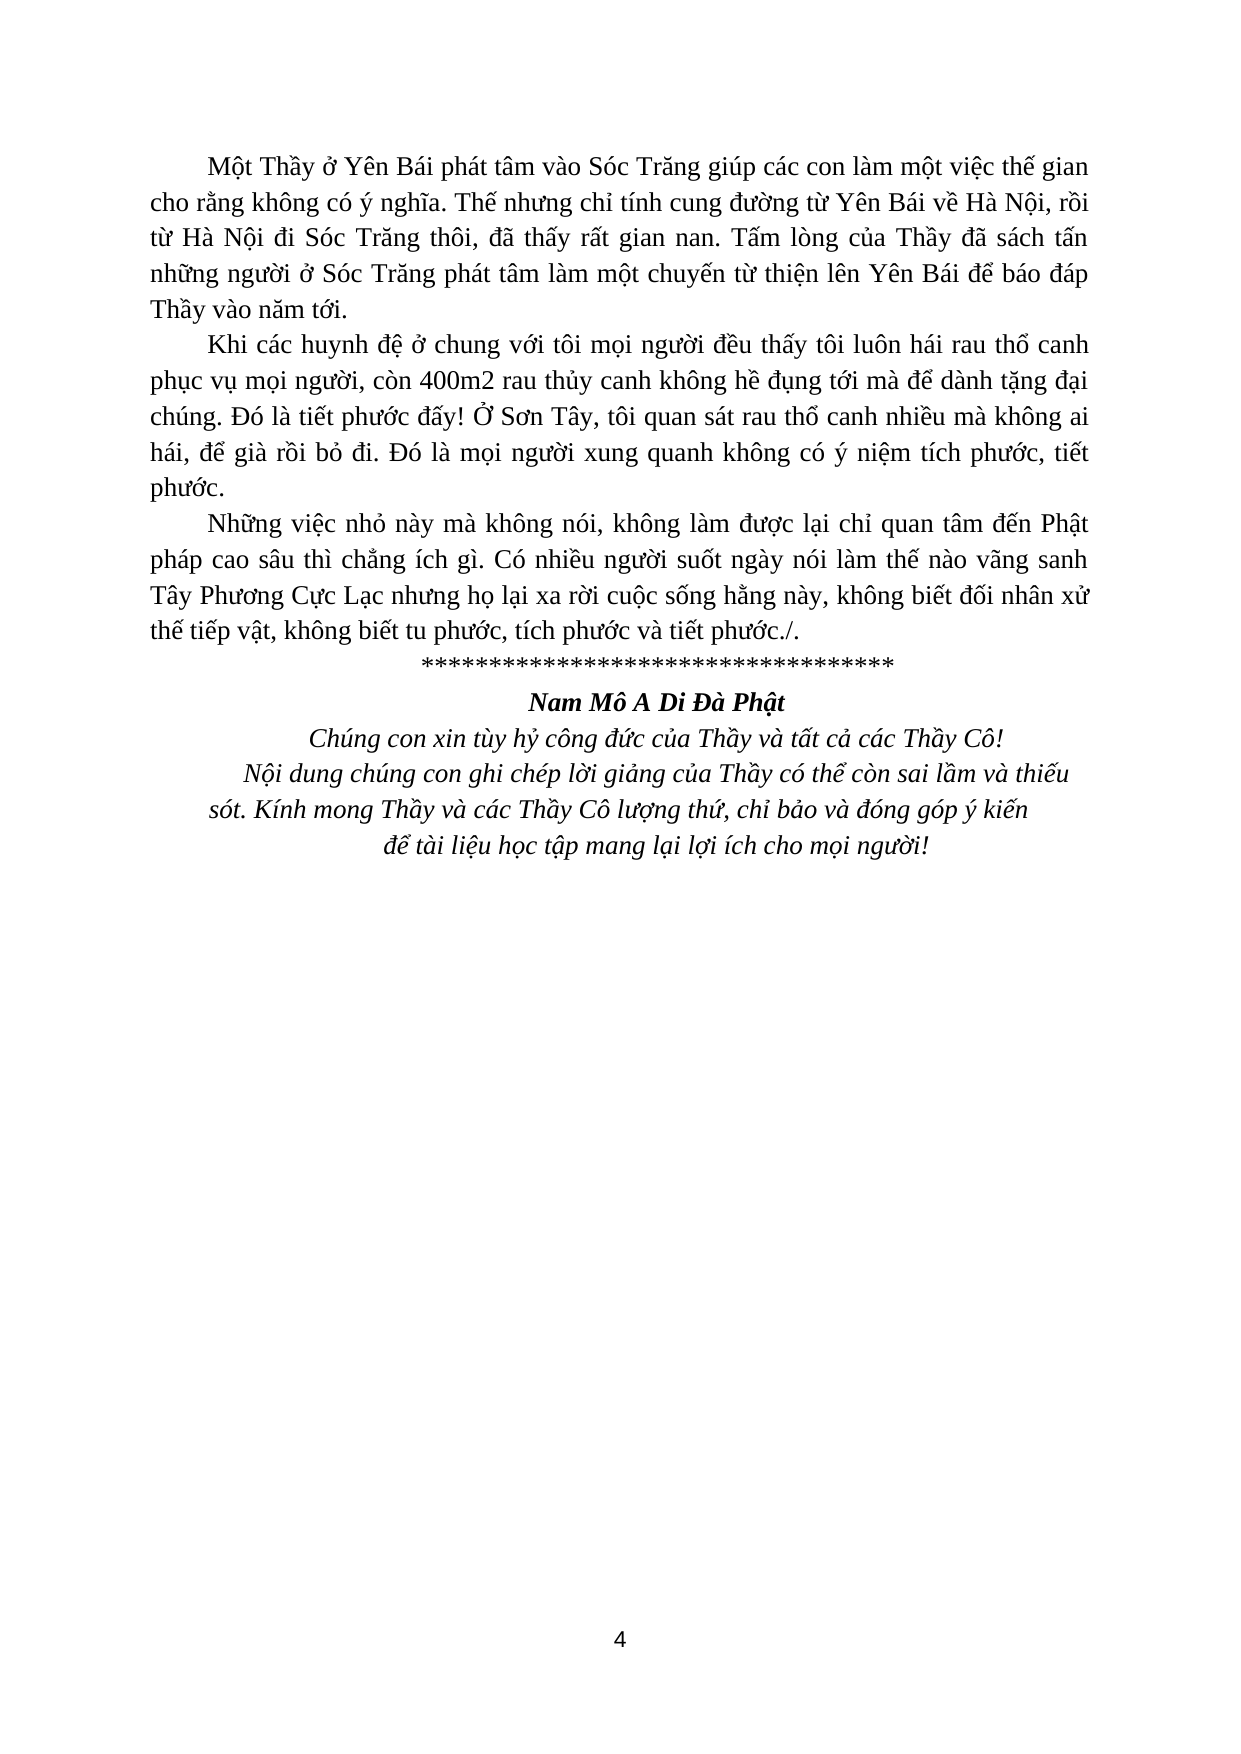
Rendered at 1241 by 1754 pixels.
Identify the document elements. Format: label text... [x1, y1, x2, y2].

text Chúng con xin tùy hỷ công đức của Thầy và tất cả các Thầy Cô! [150, 722, 1090, 753]
text Những việc nhỏ này mà không nói, không làm được lại chỉ quan tâm đến Phật pháp cao sâu thì chẳng ích gì. Có nhiều người suốt ngày nói làm thế nào vãng sanh Tây Phương Cực Lạc nhưng họ lại xa rời cuộc sống hằng này, không biết đối nhân xử thế tiếp vật, không biết tu phước, tích phước và tiết phước./. [150, 507, 1090, 646]
text Khi các huynh đệ ở chung với tôi mọi người đều thấy tôi luôn hái rau thổ canh phục vụ mọi người, còn 400m2 rau thủy canh không hề đụng tới mà để dành tặng đại chúng. Đó là tiết phước đấy! Ở Sơn Tây, tôi quan sát rau thổ canh nhiều mà không ai hái, để già rồi bỏ đi. Đó là mọi người xung quanh không có ý niệm tích phước, tiết phước. [150, 329, 1090, 503]
text Nam Mô A Di Đà Phật [150, 686, 1090, 717]
text để tài liệu học tập mang lại lợi ích cho mọi người! [150, 829, 1090, 860]
text *********************************** [150, 650, 1090, 681]
text Một Thầy ở Yên Bái phát tâm vào Sóc Trăng giúp các con làm một việc thế gian cho rằng không có ý nghĩa. Thế nhưng chỉ tính cung đường từ Yên Bái về Hà Nội, rồi từ Hà Nội đi Sóc Trăng thôi, đã thấy rất gian nan. Tấm lòng của Thầy đã sách tấn những người ở Sóc Trăng phát tâm làm một chuyến từ thiện lên Yên Bái để báo đáp Thầy vào năm tới. [150, 150, 1090, 324]
text Nội dung chúng con ghi chép lời giảng của Thầy có thể còn sai lầm và thiếu sót. Kính mong Thầy và các Thầy Cô lượng thứ, chỉ bảo và đóng góp ý kiến [150, 757, 1090, 824]
